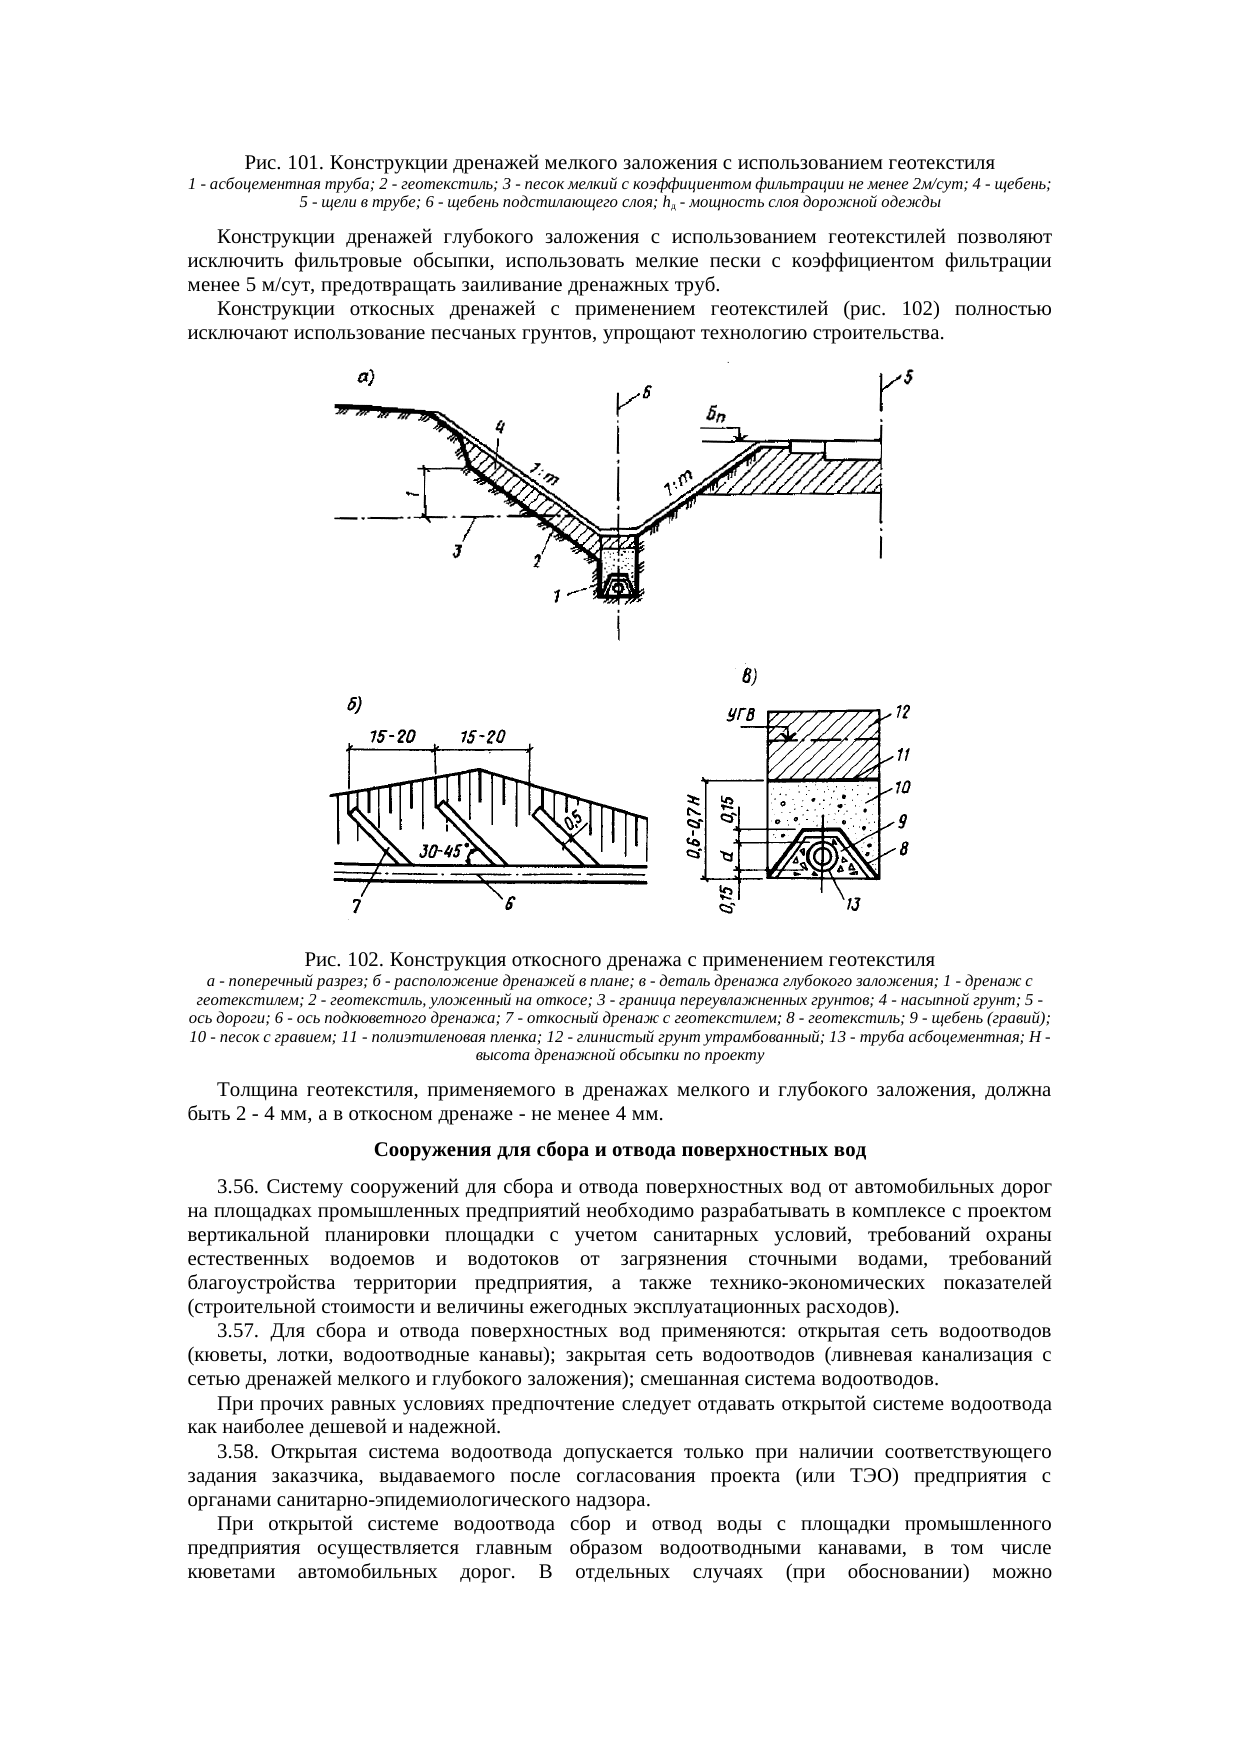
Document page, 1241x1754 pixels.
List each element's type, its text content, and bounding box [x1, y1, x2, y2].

text 3.58. Открытая система водоотвода допускается только при наличии соответствующего задания заказчика, выдаваемого после согласования проекта (или ТЭО) предприятия с органами санитарно-эпидемиологического надзора. [187, 1438, 1053, 1511]
text При прочих равных условиях предпочтение следует отдавать открытой системе водоотвода как наиболее дешевой и надежной. [187, 1390, 1053, 1438]
text Рис. 102. Конструкция откосного дренажа с применением геотекстиля [187, 947, 1053, 971]
picture [323, 659, 917, 923]
text Конструкции дренажей глубокого заложения с использованием геотекстилей позволяют исключить фильтровые обсыпки, использовать мелкие пески с коэффициентом фильтрации менее 5 м/сут, предотвращать заиливание дренажных труб. [187, 224, 1053, 296]
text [187, 1511, 1053, 1583]
text 3.57. Для сбора и отвода поверхностных вод применяются: открытая сеть водоотводов (кюветы, лотки, водоотводные канавы); закрытая сеть водоотводов (ливневая канализация с сетью дренажей мелкого и глубокого заложения); смешанная система водоотводов. [187, 1318, 1053, 1390]
text 1 - асбоцементная труба; 2 - геотекстиль; 3 - песок мелкий с коэффициентом фильтрации не менее 2м/сут; 4 - щебень; 5 - щели в трубе; 6 - щебень подстилающего слоя; hд - мощность слоя дорожной одежды [187, 174, 1053, 211]
subtitle Сооружения для сбора и отвода поверхностных вод [187, 1137, 1053, 1161]
text Конструкции откосных дренажей с применением геотекстилей (рис. 102) полностью исключают использование песчаных грунтов, упрощают технологию строительства. [187, 296, 1053, 344]
text Рис. 101. Конструкции дренажей мелкого заложения с использованием геотекстиля [187, 150, 1053, 174]
text 3.56. Систему сооружений для сбора и отвода поверхностных вод от автомобильных дорог на площадках промышленных предприятий необходимо разрабатывать в комплексе с проектом вертикальной планировки площадки с учетом санитарных условий, требований охраны естественных водоемов и водотоков от загрязнения сточными водами, требований благоустройства территории предприятия, а также технико-экономических показателей (строительной стоимости и величины ежегодных эксплуатационных расходов). [187, 1174, 1053, 1318]
text а - поперечный разрез; б - расположение дренажей в плане; в - деталь дренажа глубокого заложения; 1 - дренаж с геотекстилем; 2 - геотекстиль, уложенный на откосе; 3 - граница переувлажненных грунтов; 4 - насыпной грунт; 5 - ось дороги; 6 - ось подкюветного дренажа; 7 - откосный дренаж с геотекстилем; 8 - геотекстиль; 9 - щебень (гравий); 10 - песок с гравием; 11 - полиэтиленовая пленка; 12 - глинистый грунт утрамбованный; 13 - труба асбоцементная; Н - высота дренажной обсыпки по проекту [187, 971, 1053, 1064]
text Толщина геотекстиля, применяемого в дренажах мелкого и глубокого заложения, должна быть 2 - 4 мм, а в откосном дренаже - не менее 4 мм. [187, 1077, 1053, 1125]
picture [323, 356, 917, 647]
